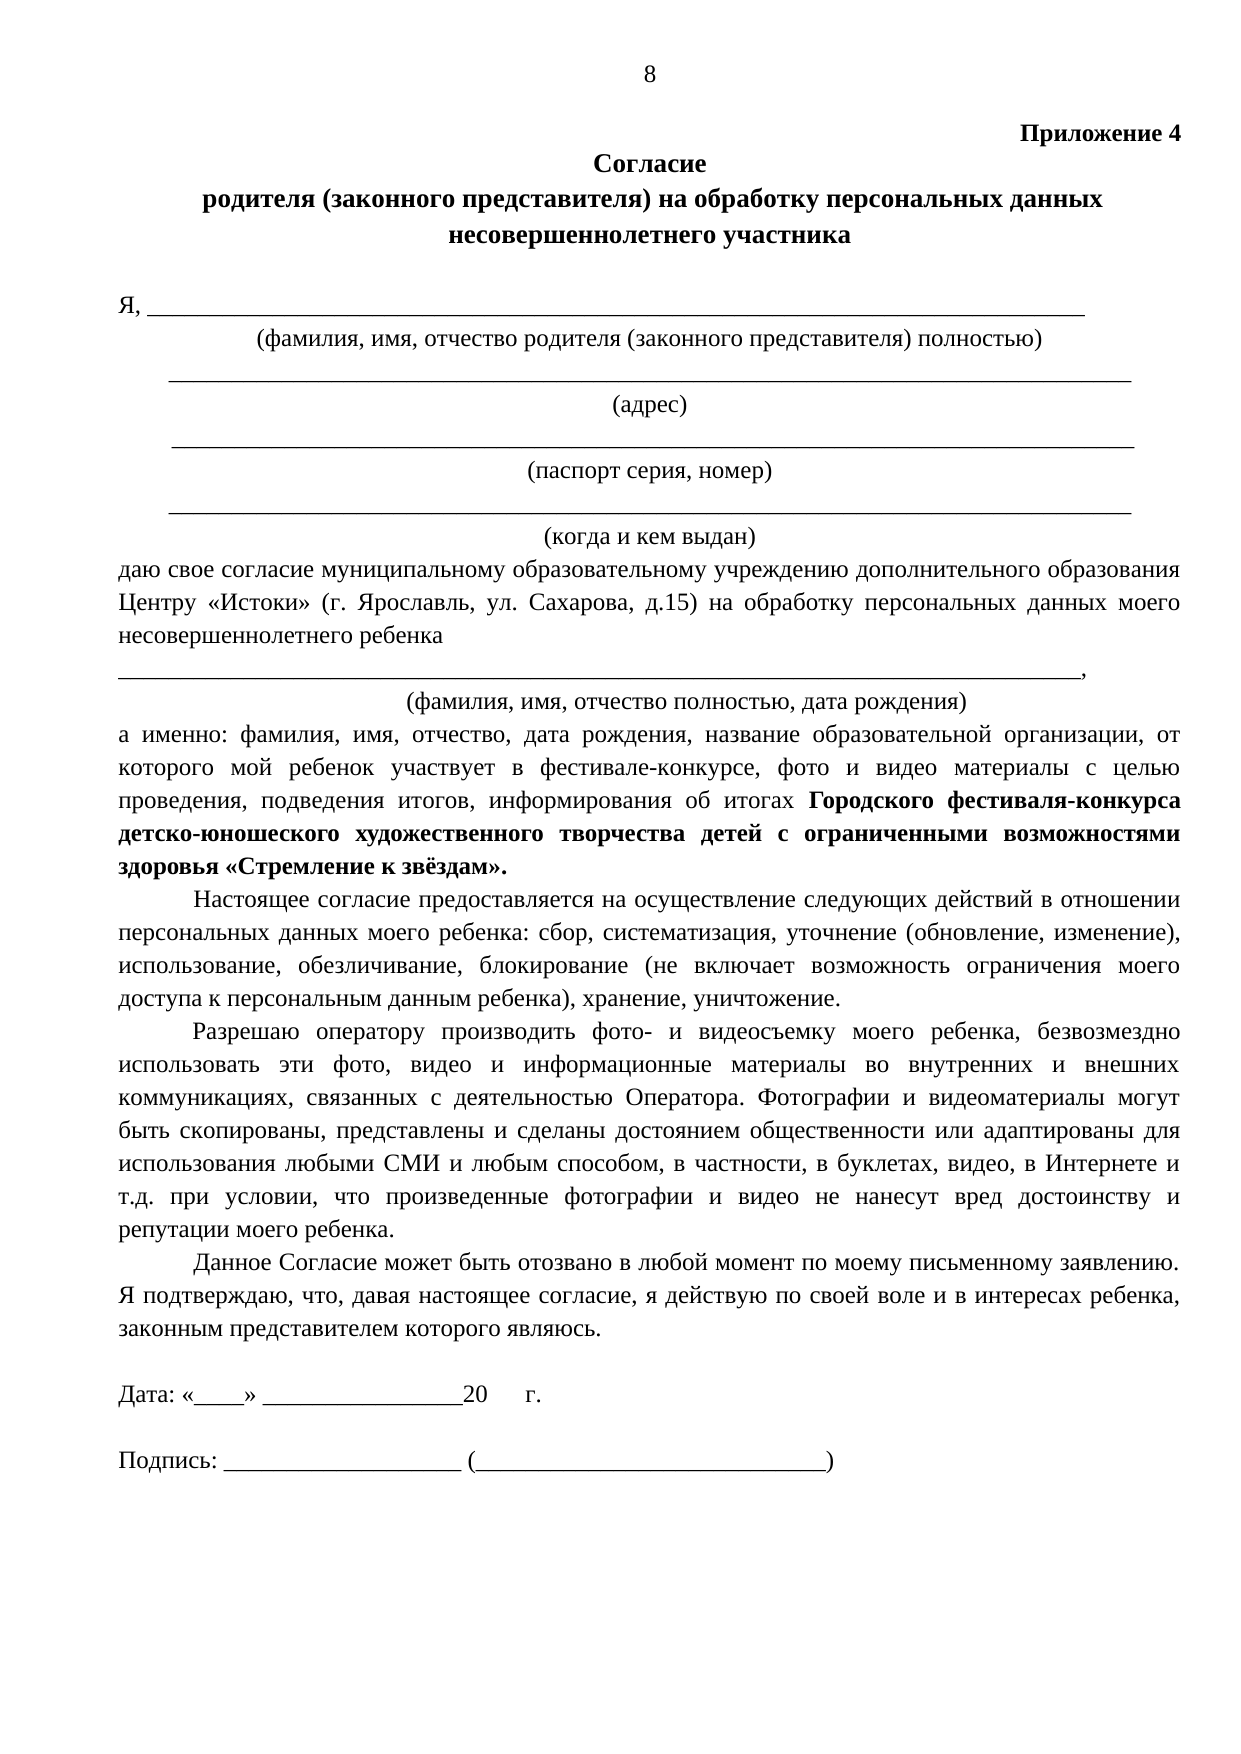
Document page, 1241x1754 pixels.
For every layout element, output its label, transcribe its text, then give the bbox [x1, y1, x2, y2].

text Настоящее согласие предоставляется на осуществление следующих действий в отношении персональных данных моего ребенка: сбор, систематизация, уточнение (обновление, изменение), использование, обезличивание, блокирование (не включает возможность ограничения моего доступа к персональным данным ребенка), хранение, уничтожение. [118, 884, 1181, 1012]
text Согласие [118, 147, 1181, 178]
text _____________________________________________________________________________, [118, 653, 1181, 682]
text Приложение 4 [118, 118, 1181, 147]
text Данное Согласие может быть отозвано в любой момент по моему письменному заявлению. Я подтверждаю, что, давая настоящее согласие, я действую по своей воле и в интересах ребенка, законным представителем которого являюсь. [118, 1247, 1181, 1342]
text Подпись: ___________________ (____________________________) [118, 1446, 1181, 1474]
text _____________________________________________________________________________ [118, 422, 1181, 451]
text а именно: фамилия, имя, отчество, дата рождения, название образовательной организации, от которого мой ребенок участвует в фестивале-конкурсе, фото и видео материалы с целью проведения, подведения итогов, информирования об итогах Городского фестиваля-конкурса детско-юношеского художественного творчества детей с ограниченными возможностями здоровья «Стремление к звёздам». [118, 719, 1181, 880]
text (адрес) [118, 389, 1181, 418]
text (когда и кем выдан) [118, 521, 1181, 550]
text Дата: «____» ________________20 г. [118, 1379, 1181, 1408]
text Я, ___________________________________________________________________________ [118, 290, 1181, 318]
text (паспорт серия, номер) _____________________________________________________________________________ [118, 455, 1181, 517]
text родителя (законного представителя) на обработку персональных данных несовершеннолетнего участника [118, 183, 1181, 249]
text (фамилия, имя, отчество родителя (законного представителя) полностью) _____________________________________________________________________________ [118, 323, 1181, 384]
text даю свое согласие муниципальному образовательному учреждению дополнительного образования Центру «Истоки» (г. Ярославль, ул. Сахарова, д.15) на обработку персональных данных моего несовершеннолетнего ребенка [118, 554, 1181, 649]
text (фамилия, имя, отчество полностью, дата рождения) [118, 686, 1181, 715]
text Разрешаю оператору производить фото- и видеосъемку моего ребенка, безвозмездно использовать эти фото, видео и информационные материалы во внутренних и внешних коммуникациях, связанных с деятельностью Оператора. Фотографии и видеоматериалы могут быть скопированы, представлены и сделаны достоянием общественности или адаптированы для использования любыми СМИ и любым способом, в частности, в буклетах, видео, в Интернете и т.д. при условии, что произведенные фотографии и видео не нанесут вред достоинству и репутации моего ребенка. [118, 1016, 1181, 1243]
